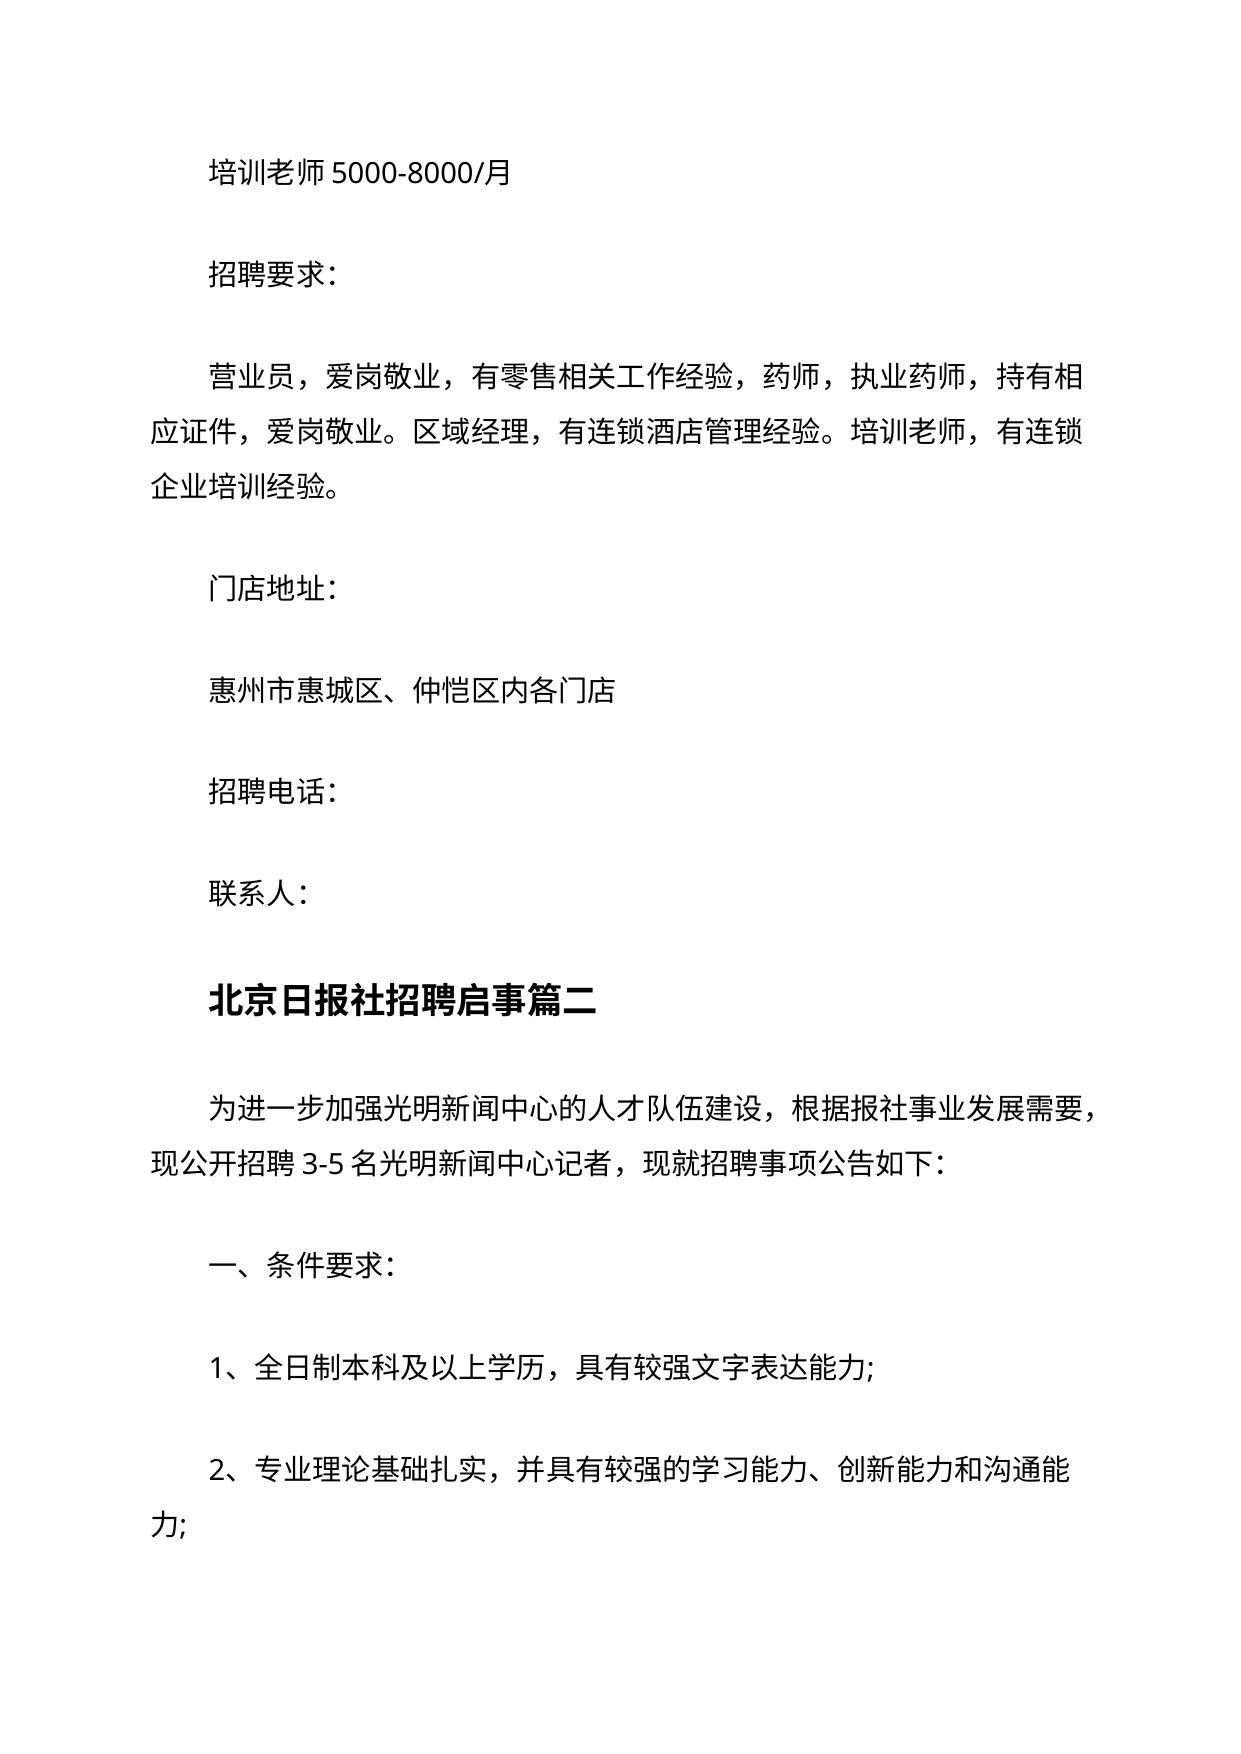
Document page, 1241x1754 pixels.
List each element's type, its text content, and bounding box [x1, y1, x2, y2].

text 联系人： [150, 871, 1090, 913]
text 1、全日制本科及以上学历，具有较强文字表达能力; [150, 1344, 1090, 1387]
text 2、专业理论基础扎实，并具有较强的学习能力、创新能力和沟通能力; [150, 1446, 1090, 1544]
text 营业员，爱岗敬业，有零售相关工作经验，药师，执业药师，持有相应证件，爱岗敬业。区域经理，有连锁酒店管理经验。培训老师，有连锁企业培训经验。 [150, 354, 1090, 506]
text 招聘要求： [150, 252, 1090, 294]
text 招聘电话： [150, 769, 1090, 811]
text 为进一步加强光明新闻中心的人才队伍建设，根据报社事业发展需要，现公开招聘3-5名光明新闻中心记者，现就招聘事项公告如下： [150, 1086, 1090, 1183]
text 门店地址： [150, 565, 1090, 608]
text 惠州市惠城区、仲恺区内各门店 [150, 667, 1090, 709]
text 北京日报社招聘启事篇二 [150, 972, 1090, 1024]
text 培训老师5000-8000/月 [150, 150, 1090, 192]
text 一、条件要求： [150, 1243, 1090, 1285]
